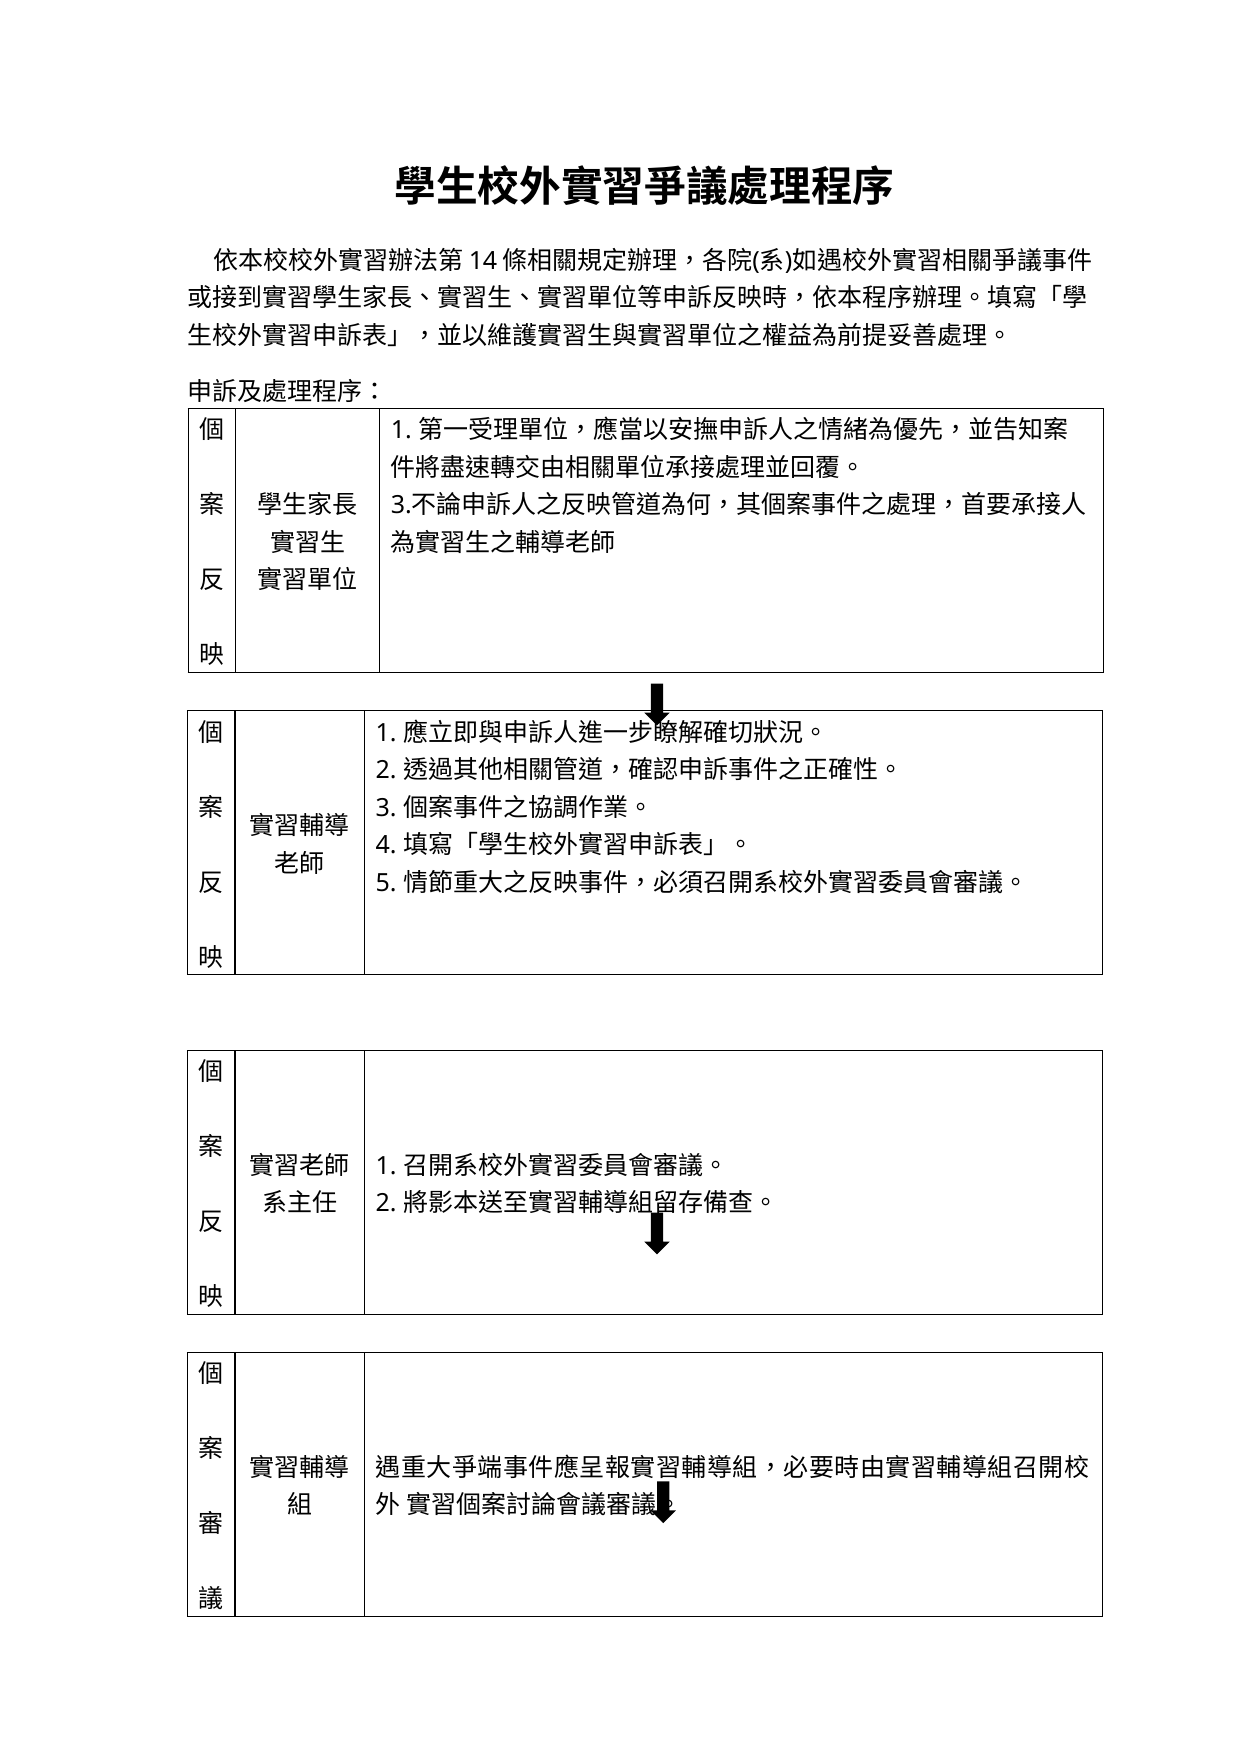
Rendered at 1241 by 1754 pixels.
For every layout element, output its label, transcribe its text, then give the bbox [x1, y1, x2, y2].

table_header 1. 第一受理單位，應當以安撫申訴人之情緒為優先，並告知案件將盡速轉交由相關單位承接處理並回覆。 3.不論申訴人之反映管道為何，其個案事件之處理，首要承接人為實習生之輔導老師 [380, 409, 1103, 672]
table_header 學生家長 實習生 實習單位 [236, 409, 379, 672]
table_header 1. 召開系校外實習委員會審議。 2. 將影本送至實習輔導組留存備查。 [365, 1051, 1102, 1313]
text 申訴及處理程序： [187, 371, 1101, 408]
table_header 遇重大爭端事件應呈報實習輔導組，必要時由實習輔導組召開校外 實習個案討論會議審議。 [365, 1353, 1102, 1616]
table_header 實習輔導 老師 [236, 711, 364, 974]
table_header 個 案 反 映 [189, 409, 235, 672]
table_header 1. 應立即與申訴人進一步瞭解確切狀況。 2. 透過其他相關管道，確認申訴事件之正確性。 3. 個案事件之協調作業。 4. 填寫「學生校外實習申訴表」。 5. 情節重大之反映事件，必須召開系校外實習委員會審議。 [365, 711, 1102, 974]
table_header 個 案 反 映 [188, 1051, 234, 1313]
table_header 實習輔導組 [236, 1353, 364, 1616]
table_header 實習老師 系主任 [236, 1051, 364, 1313]
table_header 個 案 審 議 [188, 1353, 234, 1616]
table_header 個 案 反 映 [188, 711, 234, 974]
text 依本校校外實習辦法第14條相關規定辦理，各院(系)如遇校外實習相關爭議事件或接到實習學生家長、實習生、實習單位等申訴反映時，依本程序辦理。填寫「學生校外實習申訴表」，並以維護實習生與實習單位之權益為前提妥善處理。 [187, 239, 1101, 352]
text 學生校外實習爭議處理程序 [187, 146, 1101, 221]
